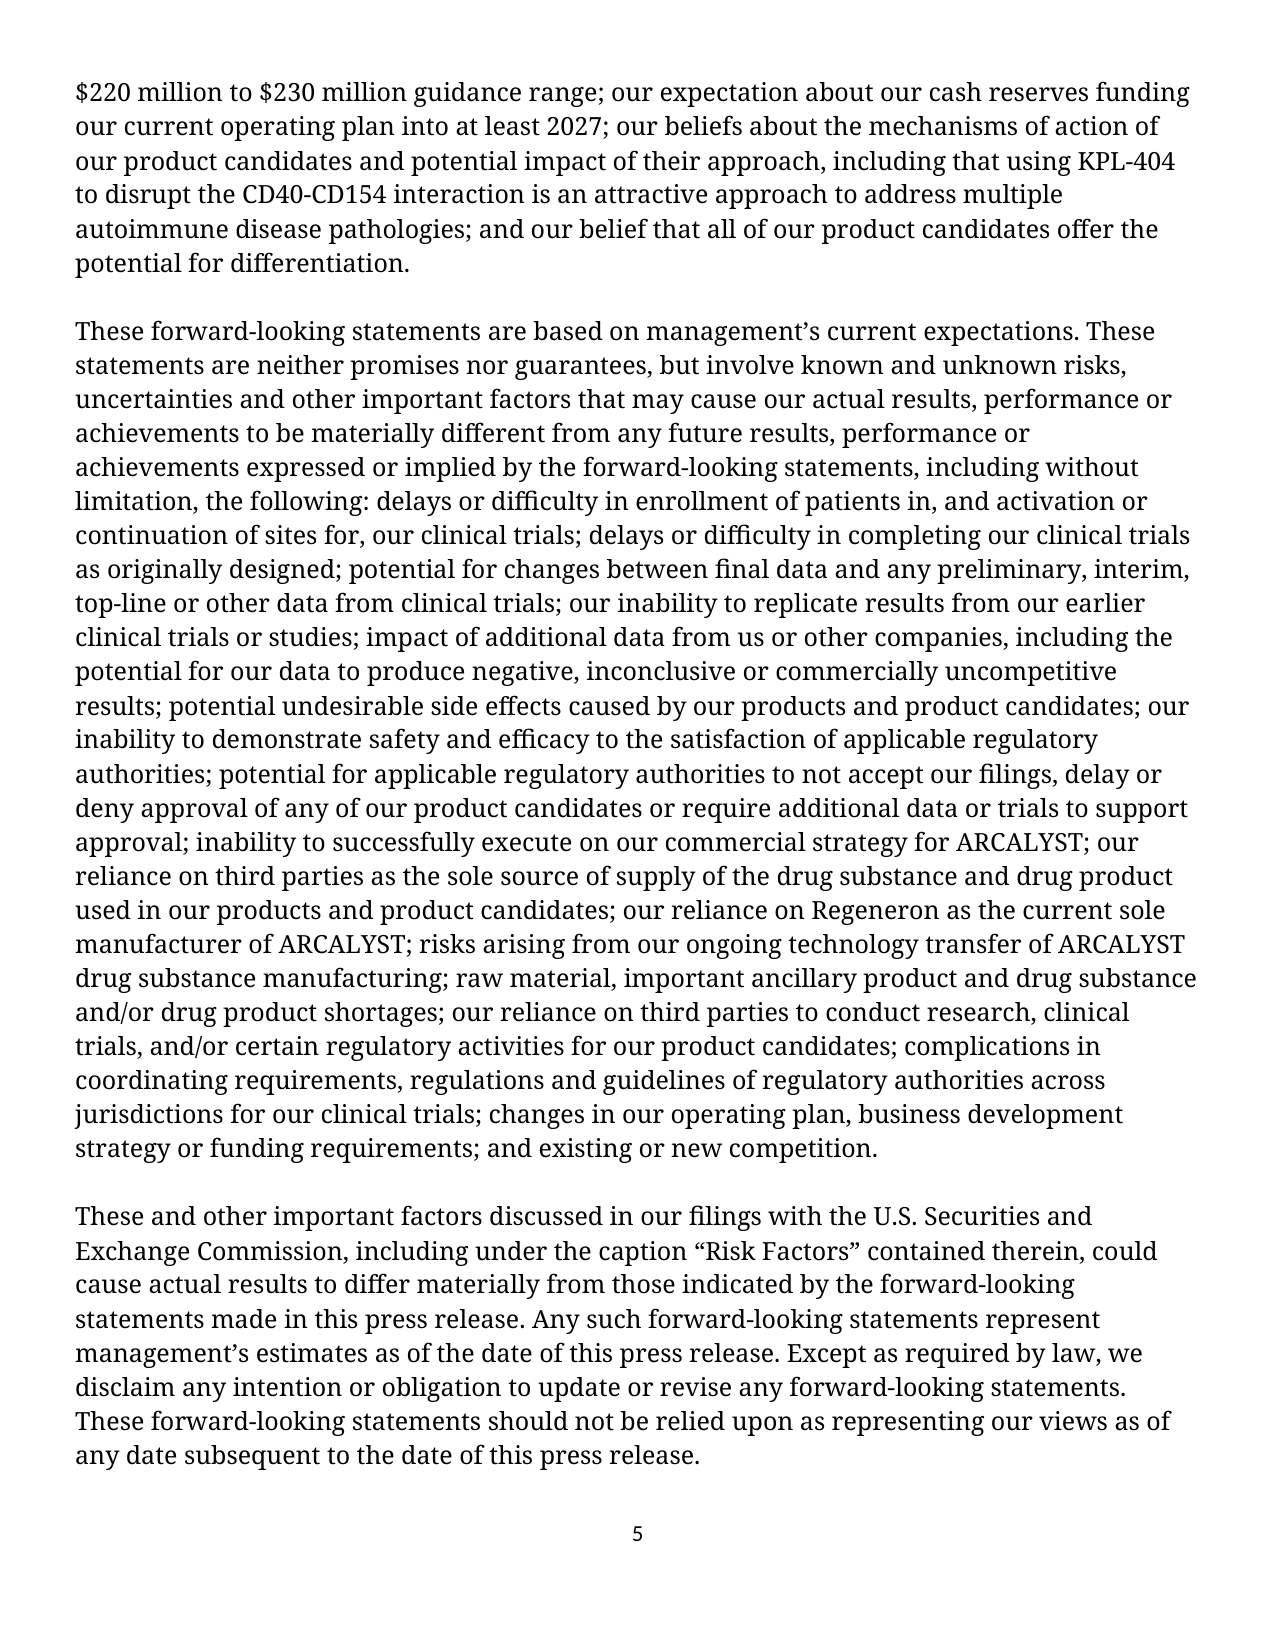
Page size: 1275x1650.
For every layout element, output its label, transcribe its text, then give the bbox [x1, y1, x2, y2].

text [75, 75, 1200, 279]
text These forward-looking statements are based on management’s current expectations. These statements are neither promises nor guarantees, but involve known and unknown risks, uncertainties and other important factors that may cause our actual results, performance or achievements to be materially different from any future results, performance or achievements expressed or implied by the forward-looking statements, including without limitation, the following: delays or difficulty in enrollment of patients in, and activation or continuation of sites for, our clinical trials; delays or difficulty in completing our clinical trials as originally designed; potential for changes between final data and any preliminary, interim, top-line or other data from clinical trials; our inability to replicate results from our earlier clinical trials or studies; impact of additional data from us or other companies, including the potential for our data to produce negative, inconclusive or commercially uncompetitive results; potential undesirable side effects caused by our products and product candidates; our inability to demonstrate safety and efficacy to the satisfaction of applicable regulatory authorities; potential for applicable regulatory authorities to not accept our filings, delay or deny approval of any of our product candidates or require additional data or trials to support approval; inability to successfully execute on our commercial strategy for ARCALYST; our reliance on third parties as the sole source of supply of the drug substance and drug product used in our products and product candidates; our reliance on Regeneron as the current sole manufacturer of ARCALYST; risks arising from our ongoing technology transfer of ARCALYST drug substance manufacturing; raw material, important ancillary product and drug substance and/or drug product shortages; our reliance on third parties to conduct research, clinical trials, and/or certain regulatory activities for our product candidates; complications in coordinating requirements, regulations and guidelines of regulatory authorities across jurisdictions for our clinical trials; changes in our operating plan, business development strategy or funding requirements; and existing or new competition. [75, 313, 1200, 1165]
text These and other important factors discussed in our filings with the U.S. Securities and Exchange Commission, including under the caption “Risk Factors” contained therein, could cause actual results to differ materially from those indicated by the forward-looking statements made in this press release. Any such forward-looking statements represent management’s estimates as of the date of this press release. Except as required by law, we disclaim any intention or obligation to update or revise any forward-looking statements. These forward-looking statements should not be relied upon as representing our views as of any date subsequent to the date of this press release. [75, 1199, 1200, 1472]
